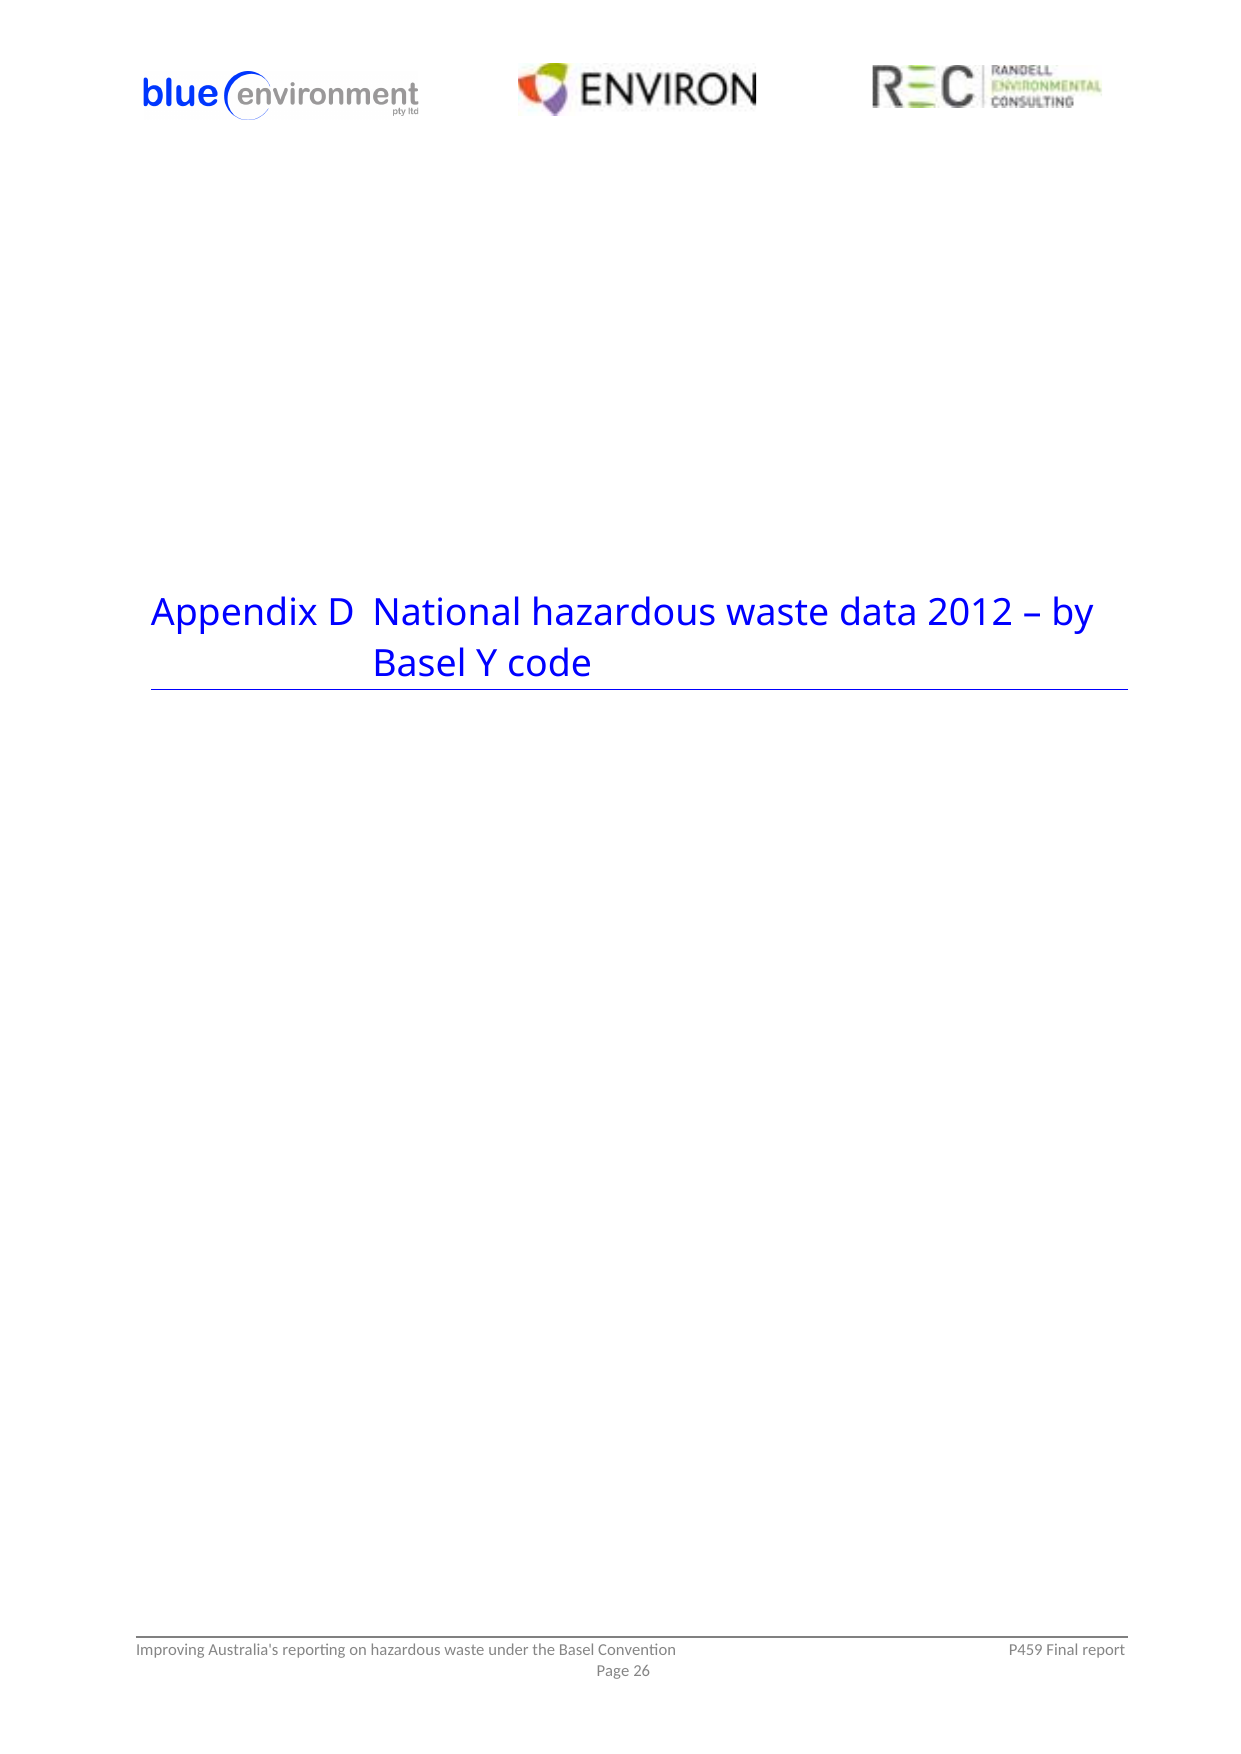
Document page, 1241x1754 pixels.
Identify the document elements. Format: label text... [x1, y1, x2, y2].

text National hazardous waste data 2012 – by Basel Y code [151, 585, 1128, 689]
picture [143, 71, 419, 120]
picture [872, 65, 1103, 108]
picture [518, 63, 757, 116]
